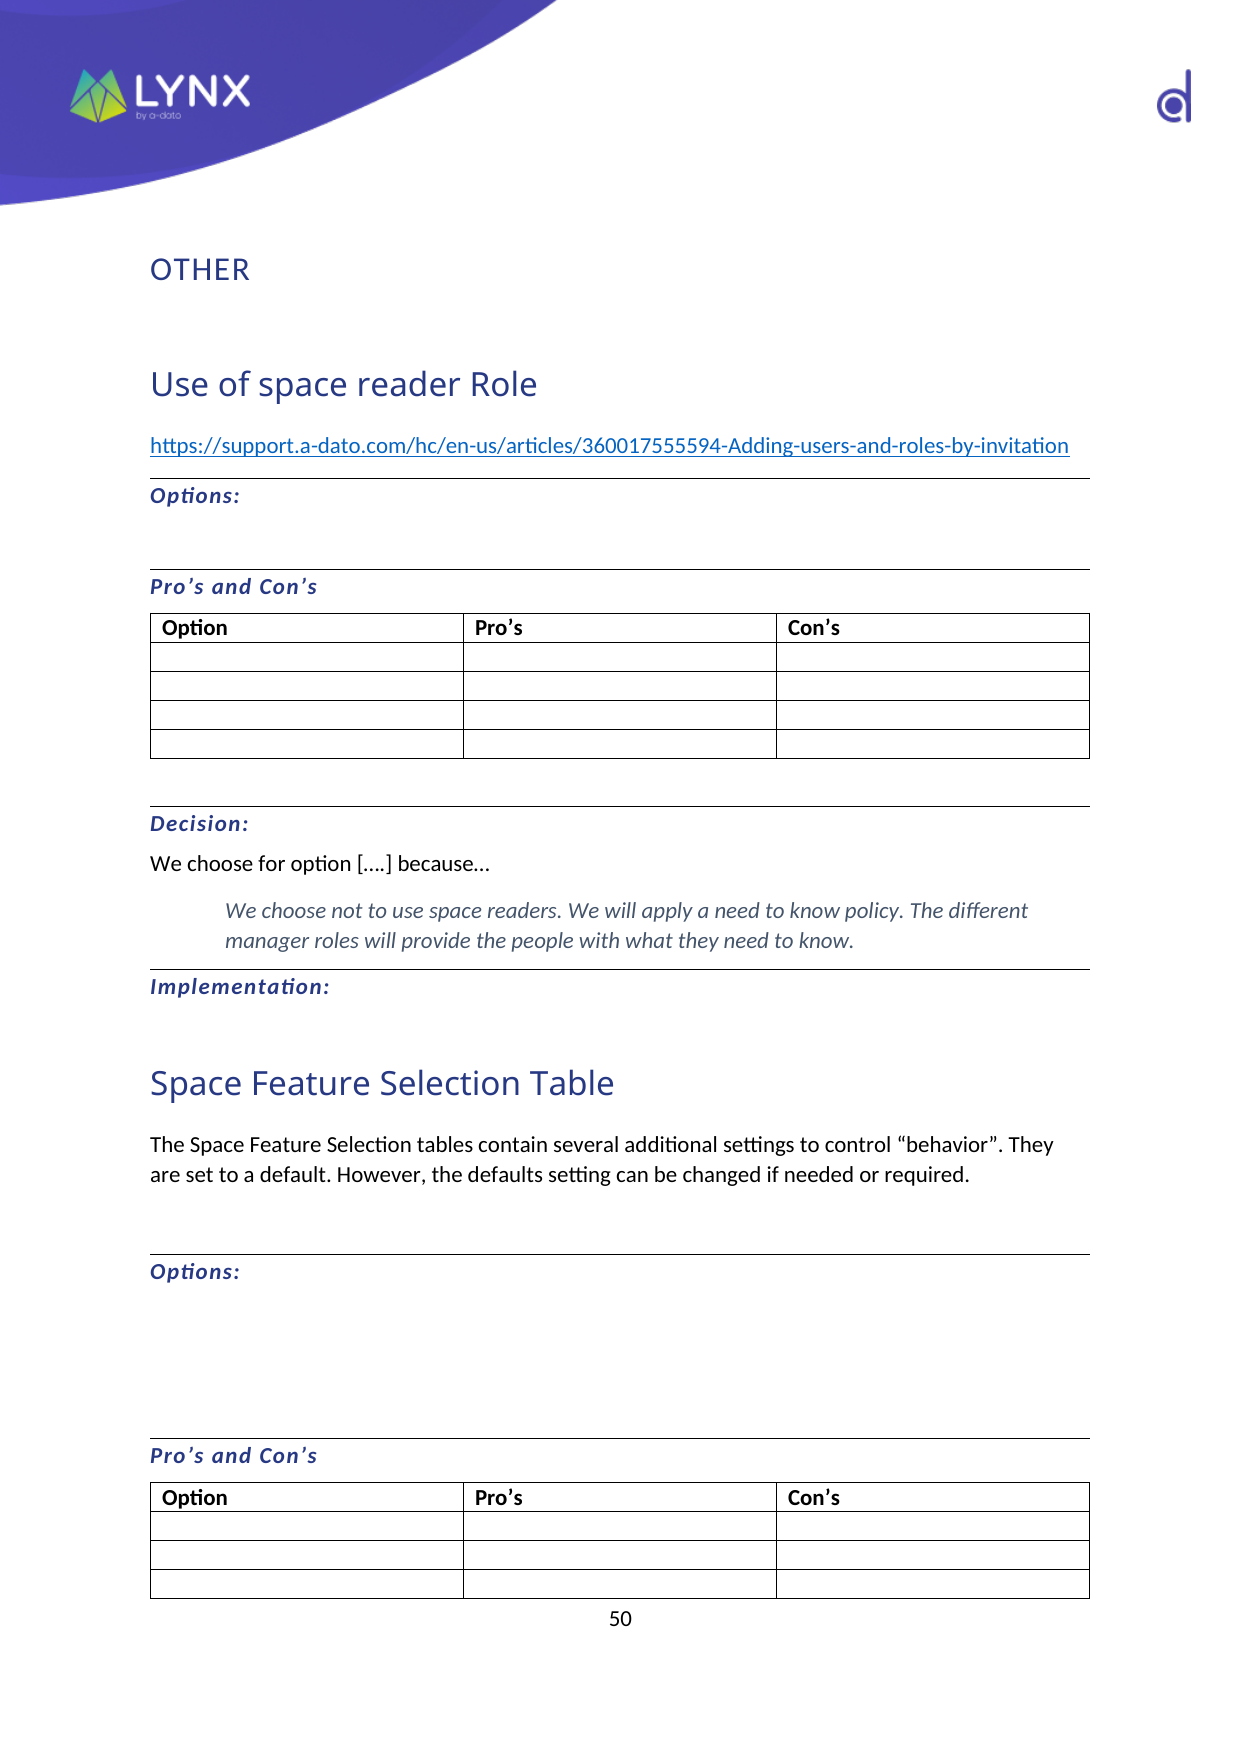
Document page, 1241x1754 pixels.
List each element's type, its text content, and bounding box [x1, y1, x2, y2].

table_cell [151, 643, 463, 671]
text We choose for option [….] because… [150, 849, 1090, 877]
table_cell [777, 1570, 1089, 1598]
table_cell [777, 1541, 1089, 1569]
table_cell [151, 730, 463, 758]
table_cell [464, 672, 776, 700]
table_cell [777, 1512, 1089, 1540]
subtitle Implementation: [150, 970, 1090, 1000]
table_header Pro’s [464, 614, 776, 642]
table_cell [777, 701, 1089, 729]
table_cell [777, 643, 1089, 671]
table_header Con’s [777, 614, 1089, 642]
table_cell [464, 730, 776, 758]
subtitle Use of space reader Role [150, 361, 1090, 406]
text We choose not to use space readers. We will apply a need to know policy. The different manager roles will provide the people with what they need to know. [225, 896, 1090, 954]
subtitle Pro’s and Con’s [150, 570, 1090, 600]
table_cell [464, 1512, 776, 1540]
text https://support.a-dato.com/hc/en-us/articles/360017555594-Adding-users-and-roles-by-invitation [150, 431, 1090, 459]
table_cell [151, 1512, 463, 1540]
subtitle Options: [150, 1255, 1090, 1285]
table_header Con’s [777, 1483, 1089, 1511]
picture [0, 0, 1192, 214]
subtitle Decision: [150, 807, 1090, 837]
subtitle Space Feature Selection Table [150, 1060, 1090, 1105]
table_header Option [151, 614, 463, 642]
subtitle Options: [150, 479, 1090, 509]
table_cell [777, 730, 1089, 758]
table_cell [464, 643, 776, 671]
subtitle Pro’s and Con’s [150, 1439, 1090, 1469]
text The Space Feature Selection tables contain several additional settings to control “behavior”. They are set to a default. However, the defaults setting can be changed if needed or required. [150, 1130, 1090, 1188]
table_cell [777, 672, 1089, 700]
table_cell [151, 1541, 463, 1569]
table_cell [464, 1541, 776, 1569]
table_cell [151, 672, 463, 700]
table_cell [151, 1570, 463, 1598]
table_cell [464, 701, 776, 729]
table_cell [151, 701, 463, 729]
table_header Option [151, 1483, 463, 1511]
table_cell [464, 1570, 776, 1598]
table_header Pro’s [464, 1483, 776, 1511]
subtitle Other [150, 248, 1090, 289]
